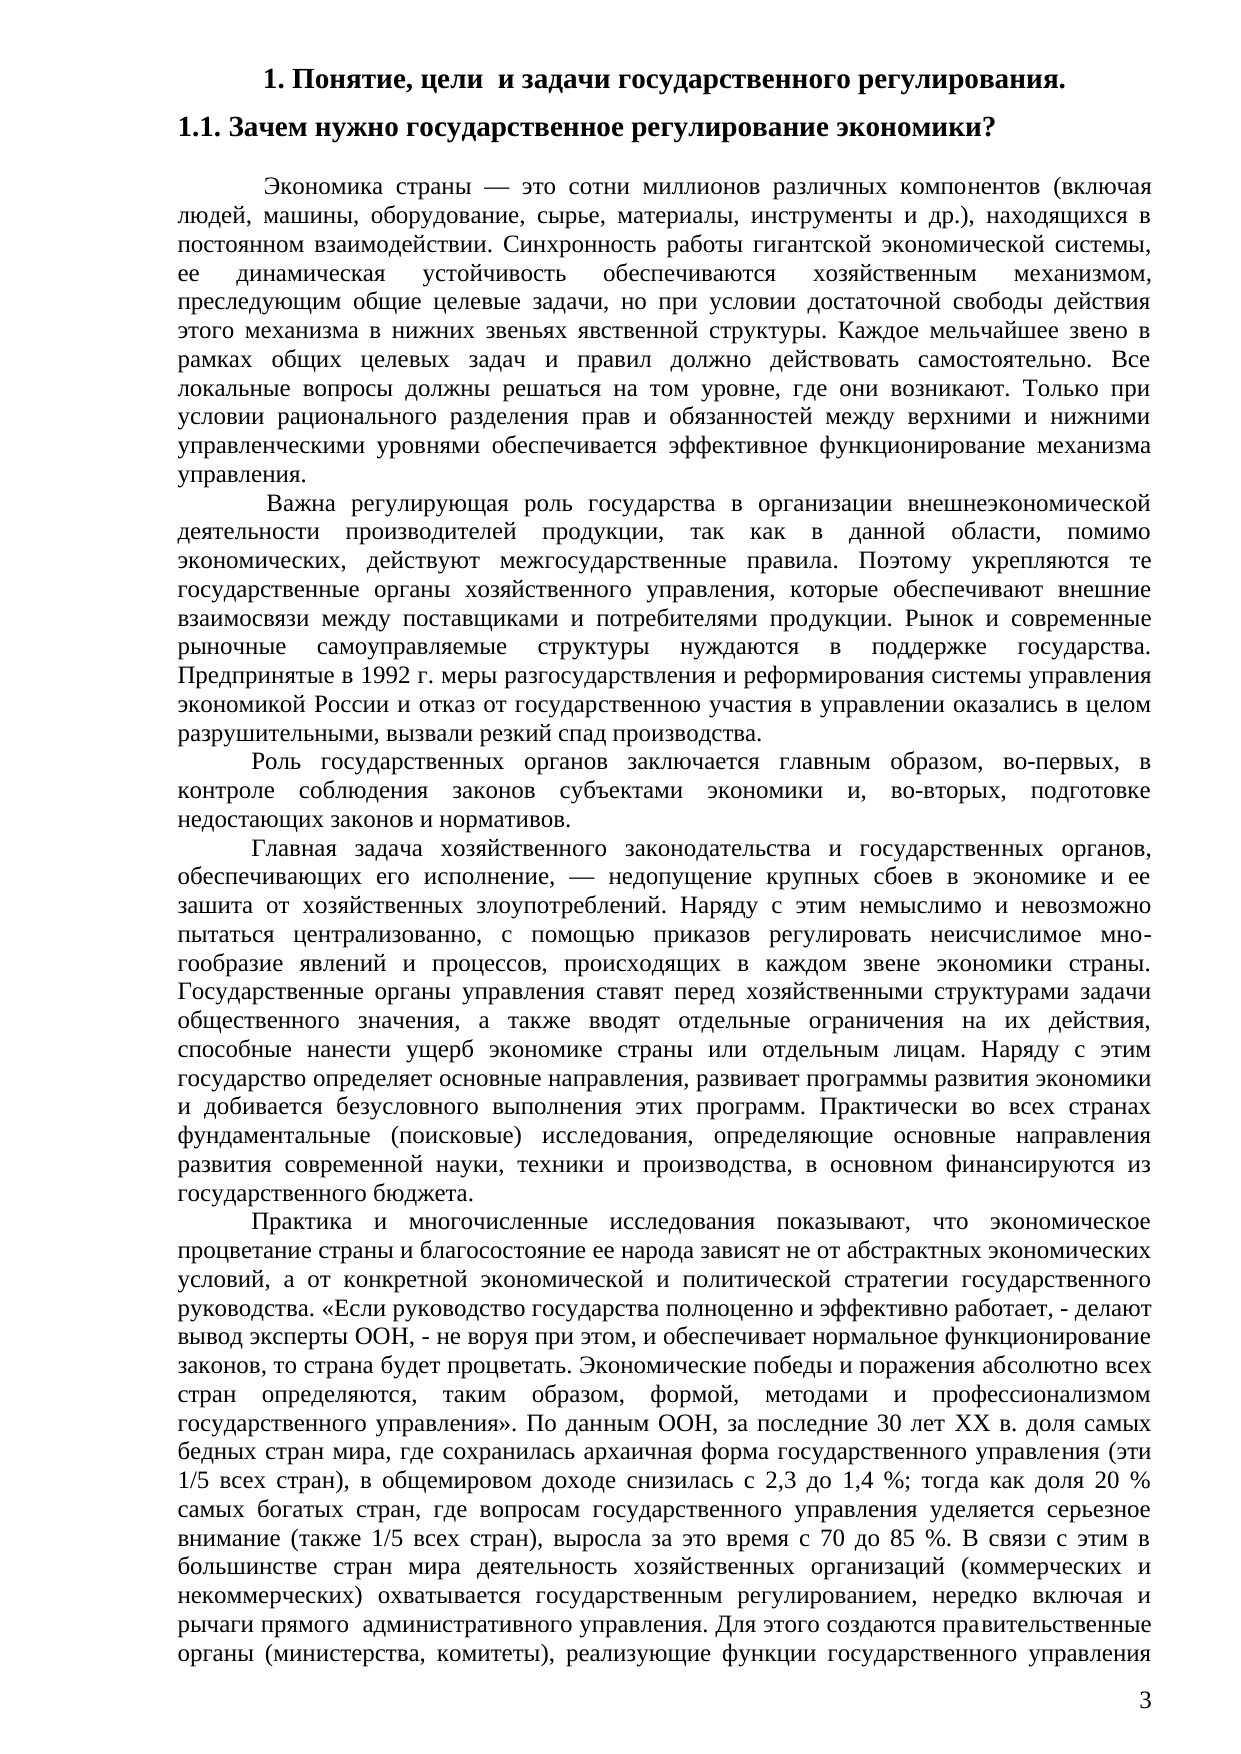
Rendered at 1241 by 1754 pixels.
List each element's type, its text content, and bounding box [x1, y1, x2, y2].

text Экономика страны — это сотни миллионов различных компонентов (включая людей, машины, оборудование, сырье, материалы, инструменты и др.), находящихся в постоянном взаимодействии. Синхронность работы гигантской экономической системы, ее динамическая устойчивость обеспечиваются хозяйственным механизмом, преследующим общие целевые задачи, но при условии достаточной свободы действия этого механизма в нижних звеньях явственной структуры. Каждое мельчайшее звено в рамках общих целевых задач и правил должно действовать самостоятельно. Все локальные вопросы должны решаться на том уровне, где они возникают. Только при условии рационального разделения прав и обязанностей между верхними и нижними управленческими уровнями обеспечивается эффективное функционирование механизма управления. [177, 171, 1152, 488]
text Главная задача хозяйственного законодательства и государственных органов, обеспечивающих его исполнение, — недопущение крупных сбоев в экономике и ее зашита от хозяйственных злоупотреблений. Наряду с этим немыслимо и невозможно пытаться централизованно, с помощью приказов регулировать неисчислимое многообразие явлений и процессов, происходящих в каждом звене экономики страны. Государственные органы управления ставят перед хозяйственными структурами задачи общественного значения, а также вводят отдельные ограничения на их действия, способные нанести ущерб экономике страны или отдельным лицам. Наряду с этим государство определяет основные направления, развивает программы развития экономики и добивается безусловного выполнения этих программ. Практически во всех странах фундаментальные (поисковые) исследования, определяющие основные направления развития современной науки, техники и производства, в основном финансируются из государственного бюджета. [177, 833, 1152, 1206]
text 1.1. Зачем нужно государственное регулирование экономики? [177, 109, 1152, 143]
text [177, 1206, 1152, 1666]
text 1. Понятие, цели и задачи государственного регулирования. [177, 61, 1152, 94]
text Важна регулирующая роль государства в организации внешнеэкономической деятельности производителей продукции, так как в данной области, помимо экономических, действуют межгосударственные правила. Поэтому укрепляются те государственные органы хозяйственного управления, которые обеспечивают внешние взаимосвязи между поставщиками и потребителями продукции. Рынок и современные рыночные самоуправляемые структуры нуждаются в поддержке государства. Предпринятые в 1992 г. меры разгосударствления и реформирования системы управления экономикой России и отказ от государственною участия в управлении оказались в целом разрушительными, вызвали резкий спад производства. [177, 488, 1152, 746]
text Роль государственных органов заключается главным образом, во-первых, в контроле соблюдения законов субъектами экономики и, во-вторых, подготовке недостающих законов и нормативов. [177, 746, 1152, 833]
